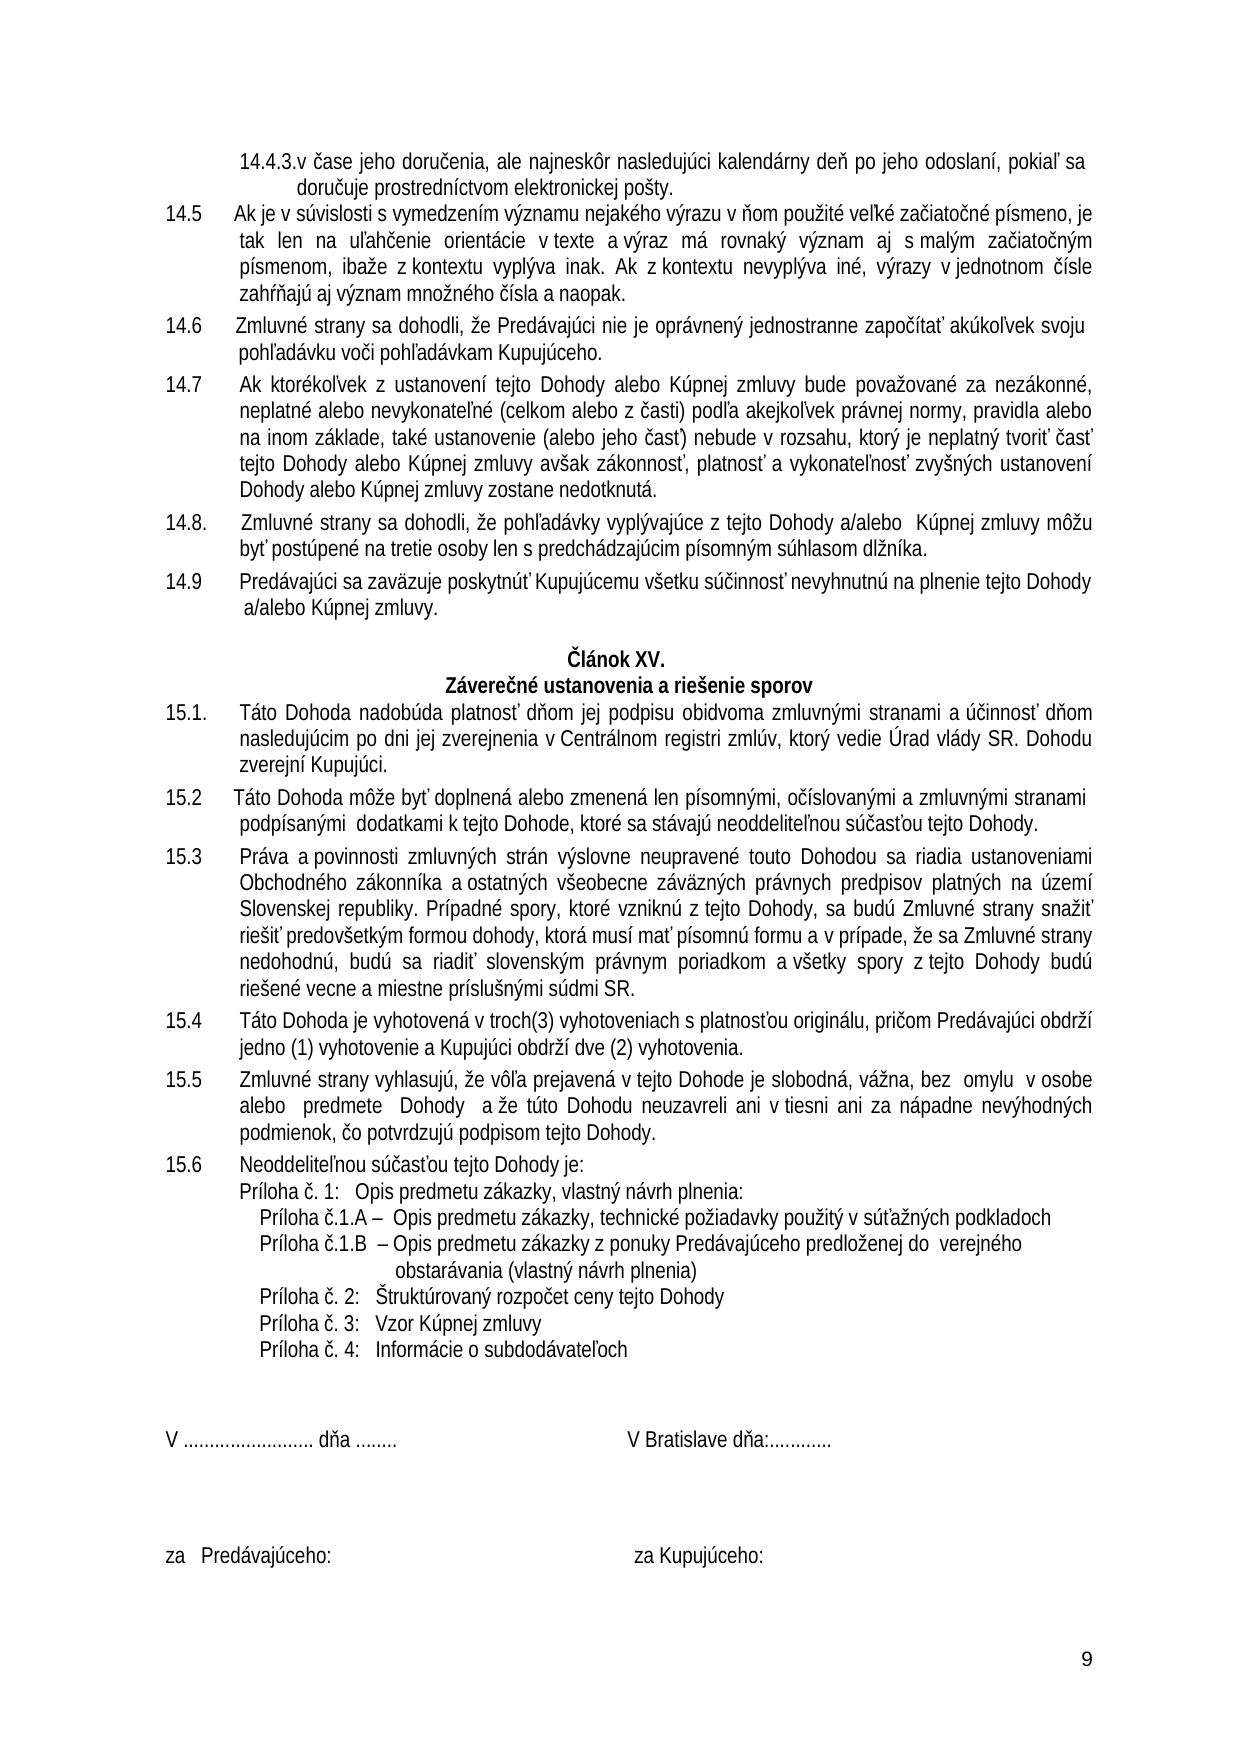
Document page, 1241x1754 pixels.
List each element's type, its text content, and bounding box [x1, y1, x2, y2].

text Záverečné ustanovenia a riešenie sporov [165, 672, 1092, 698]
text 14.6 Zmluvné strany sa dohodli, že Predávajúci nie je oprávnený jednostranne započítať akúkoľvek svoju pohľadávku voči pohľadávkam Kupujúceho. [165, 312, 1092, 365]
text 14.5 Ak je v súvislosti s vymedzením významu nejakého výrazu v ňom použité veľké začiatočné písmeno, je tak len na uľahčenie orientácie v texte a výraz má rovnaký význam aj s malým začiatočným písmenom, ibaže z kontextu vyplýva inak. Ak z kontextu nevyplýva iné, výrazy v jednotnom čísle zahŕňajú aj význam množného čísla a naopak. [165, 200, 1092, 306]
list Príloha č. 4: Informácie o subdodávateľoch [218, 1336, 1092, 1362]
list Zmluvné strany vyhlasujú, že vôľa prejavená v tejto Dohode je slobodná, vážna, bez omylu v osobe alebo predmete Dohody a že túto Dohodu neuzavreli ani v tiesni ani za nápadne nevýhodných podmienok, čo potvrdzujú podpisom tejto Dohody. [165, 1066, 1092, 1145]
list Táto Dohoda je vyhotovená v troch(3) vyhotoveniach s platnosťou originálu, pričom Predávajúci obdrží jedno (1) vyhotovenie a Kupujúci obdrží dve (2) vyhotovenia. [165, 1007, 1092, 1060]
text V ......................... dňa ........ V Bratislave dňa:............ [165, 1426, 1092, 1453]
list Príloha č. 1: Opis predmetu zákazky, vlastný návrh plnenia: [218, 1178, 1092, 1204]
text za Predávajúceho: za Kupujúceho: [165, 1542, 1092, 1568]
list Práva a povinnosti zmluvných strán výslovne neupravené touto Dohodou sa riadia ustanoveniami Obchodného zákonníka a ostatných všeobecne záväzných právnych predpisov platných na území Slovenskej republiky. Prípadné spory, ktoré vzniknú z tejto Dohody, sa budú Zmluvné strany snažiť riešiť predovšetkým formou dohody, ktorá musí mať písomnú formu a v prípade, že sa Zmluvné strany nedohodnú, budú sa riadiť slovenským právnym poriadkom a všetky spory z tejto Dohody budú riešené vecne a miestne príslušnými súdmi SR. [165, 843, 1092, 1001]
list Príloha č. 2: Štruktúrovaný rozpočet ceny tejto Dohody [218, 1283, 1092, 1309]
text 15.2 Táto Dohoda môže byť doplnená alebo zmenená len písomnými, očíslovanými a zmluvnými stranami podpísanými dodatkami k tejto Dohode, ktoré sa stávajú neoddeliteľnou súčasťou tejto Dohody. [165, 784, 1092, 836]
list Príloha č.1.A – Opis predmetu zákazky, technické požiadavky použitý v súťažných podkladoch Príloha č.1.B – Opis predmetu zákazky z ponuky Predávajúceho predloženej do verejného obstarávania (vlastný návrh plnenia) [218, 1204, 1092, 1283]
text 14.7 Ak ktorékoľvek z ustanovení tejto Dohody alebo Kúpnej zmluvy bude považované za nezákonné, neplatné alebo nevykonateľné (celkom alebo z časti) podľa akejkoľvek právnej normy, pravidla alebo na inom základe, také ustanovenie (alebo jeho časť) nebude v rozsahu, ktorý je neplatný tvoriť časť tejto Dohody alebo Kúpnej zmluvy avšak zákonnosť, platnosť a vykonateľnosť zvyšných ustanovení Dohody alebo Kúpnej zmluvy zostane nedotknutá. [165, 371, 1092, 503]
list Neoddeliteľnou súčasťou tejto Dohody je: [165, 1151, 1092, 1178]
text 14.9 Predávajúci sa zaväzuje poskytnúť Kupujúcemu všetku súčinnosť nevyhnutnú na plnenie tejto Dohody a/alebo Kúpnej zmluvy. [165, 568, 1092, 621]
text 14.4.3.v čase jeho doručenia, ale najneskôr nasledujúci kalendárny deň po jeho odoslaní, pokiaľ sa doručuje prostredníctvom elektronickej pošty. [239, 148, 1092, 200]
text Príloha č. 3: Vzor Kúpnej zmluvy [165, 1309, 1092, 1336]
list Táto Dohoda nadobúda platnosť dňom jej podpisu obidvoma zmluvnými stranami a účinnosť dňom nasledujúcim po dni jej zverejnenia v Centrálnom registri zmlúv, ktorý vedie Úrad vlády SR. Dohodu zverejní Kupujúci. [165, 698, 1092, 777]
text 14.8. Zmluvné strany sa dohodli, že pohľadávky vyplývajúce z tejto Dohody a/alebo Kúpnej zmluvy môžu byť postúpené na tretie osoby len s predchádzajúcim písomným súhlasom dlžníka. [165, 509, 1092, 562]
text Článok XV. [165, 646, 1092, 672]
